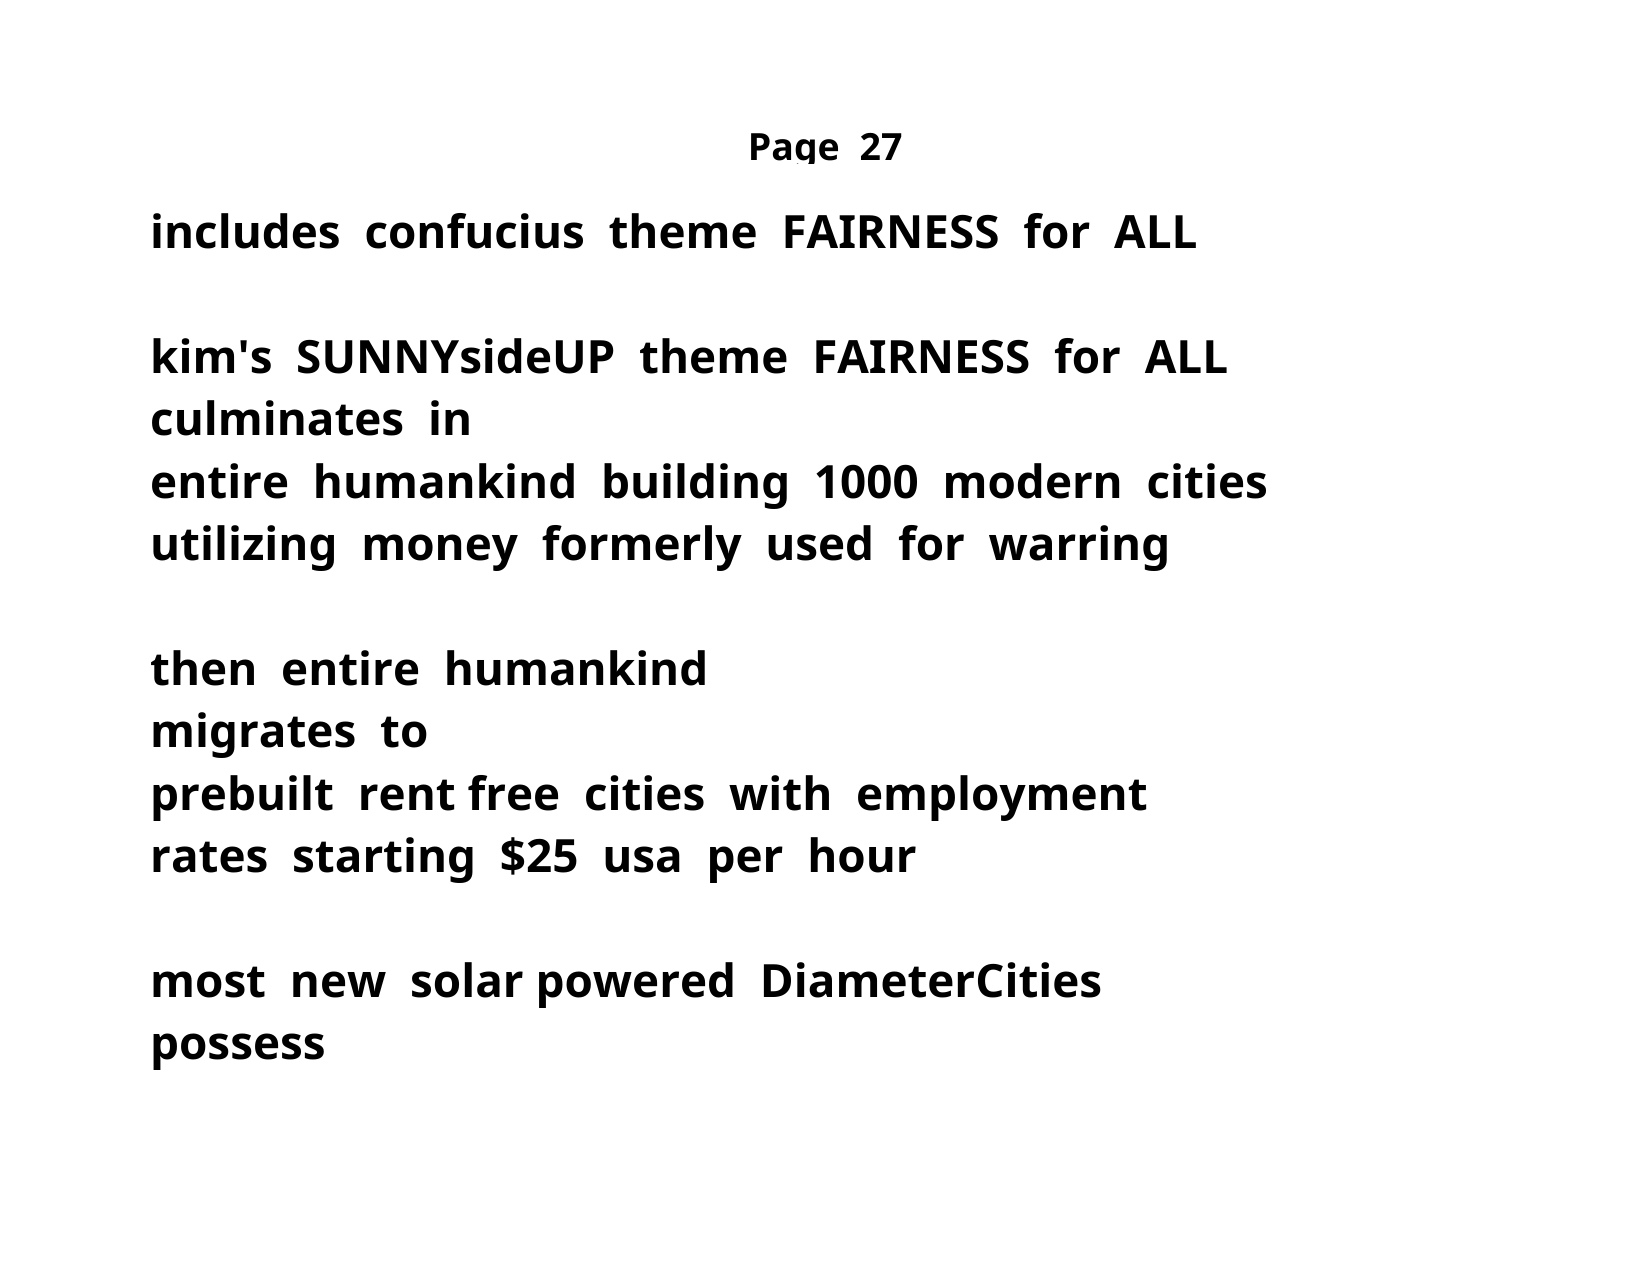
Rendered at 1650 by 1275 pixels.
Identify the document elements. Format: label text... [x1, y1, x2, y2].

text most new solar powered DiameterCities [150, 948, 1500, 1011]
text prebuilt rent free cities with employment [150, 761, 1500, 823]
text migrates to [150, 699, 1500, 761]
text rates starting $25 usa per hour [150, 823, 1500, 886]
text includes confucius theme FAIRNESS for ALL [150, 199, 1500, 262]
text kim's SUNNYsideUP theme FAIRNESS for ALL [150, 324, 1500, 387]
text culminates in [150, 387, 1500, 449]
text entire humankind building 1000 modern cities [150, 449, 1500, 511]
text utilizing money formerly used for warring [150, 511, 1500, 574]
text possess [150, 1011, 1500, 1073]
text then entire humankind [150, 636, 1500, 699]
